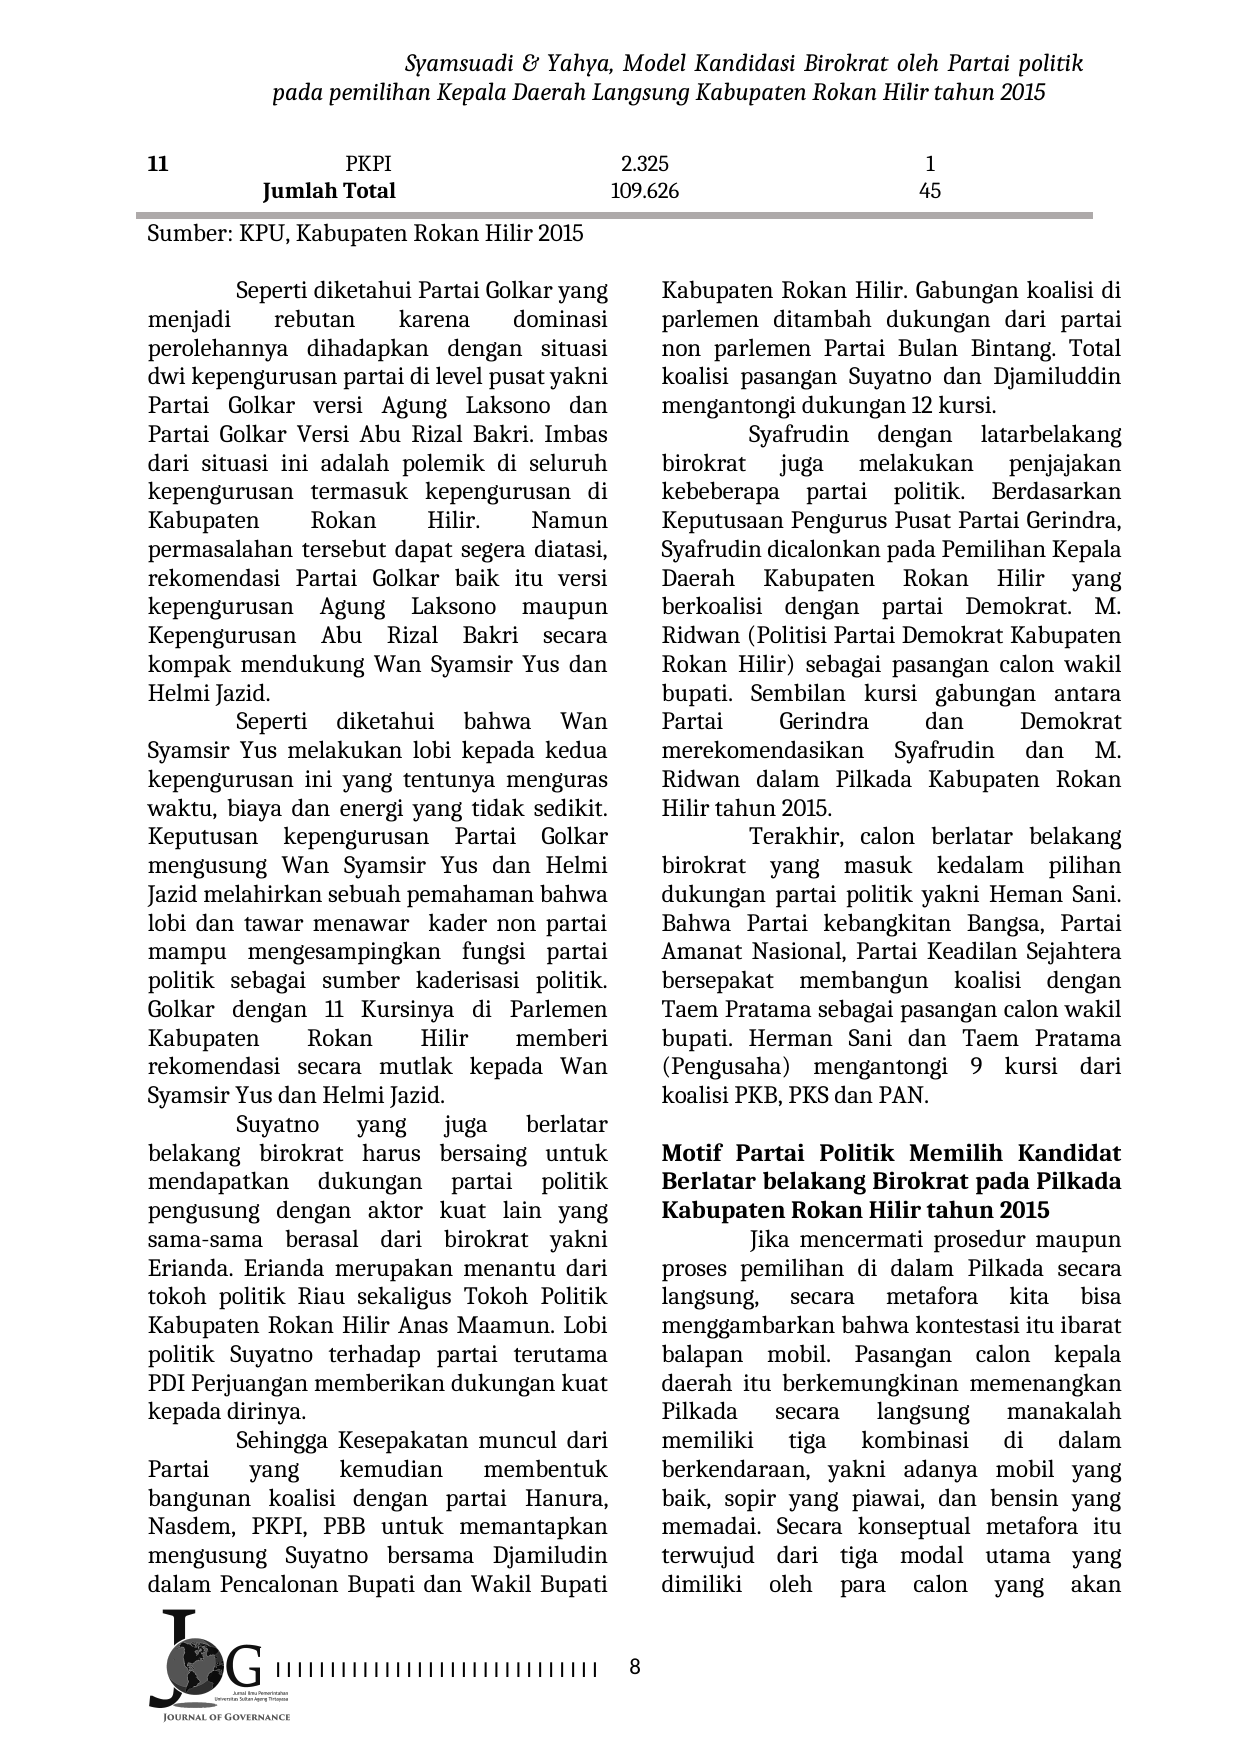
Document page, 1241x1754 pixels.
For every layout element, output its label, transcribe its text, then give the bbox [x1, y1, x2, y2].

table_cell 45 [768, 178, 1093, 212]
text Seperti diketahui bahwa Wan Syamsir Yus melakukan lobi kepada kedua kepengurusan ini yang tentunya menguras waktu, biaya dan energi yang tidak sedikit. Keputusan kepengurusan Partai Golkar mengusung Wan Syamsir Yus dan Helmi Jazid melahirkan sebuah pemahaman bahwa lobi dan tawar menawar kader non partai mampu mengesampingkan fungsi partai politik sebagai sumber kaderisasi politik. Golkar dengan 11 Kursinya di Parlemen Kabupaten Rokan Hilir memberi rekomendasi secara mutlak kepada Wan Syamsir Yus dan Helmi Jazid. [148, 707, 608, 1110]
text Sehingga Kesepakatan muncul dari Partai yang kemudian membentuk bangunan koalisi dengan partai Hanura, Nasdem, PKPI, PBB untuk memantapkan mengusung Suyatno bersama Djamiludin dalam Pencalonan Bupati dan Wakil Bupati Kabupaten Rokan Hilir. Gabungan koalisi di parlemen ditambah dukungan dari partai non parlemen Partai Bulan Bintang. Total koalisi pasangan Suyatno dan Djamiluddin mengantongi dukungan 12 kursi. [661, 276, 1122, 420]
table_cell Jumlah Total [136, 178, 523, 212]
table_cell 109.626 [523, 178, 768, 212]
table_cell 2.325 [523, 151, 768, 178]
table_cell 11 [136, 151, 214, 178]
text Motif Partai Politik Memilih Kandidat Berlatar belakang Birokrat pada Pilkada Kabupaten Rokan Hilir tahun 2015 [661, 1138, 1122, 1225]
text Suyatno yang juga berlatar belakang birokrat harus bersaing untuk mendapatkan dukungan partai politik pengusung dengan aktor kuat lain yang sama-sama berasal dari birokrat yakni Erianda. Erianda merupakan menantu dari tokoh politik Riau sekaligus Tokoh Politik Kabupaten Rokan Hilir Anas Maamun. Lobi politik Suyatno terhadap partai terutama PDI Perjuangan memberikan dukungan kuat kepada dirinya. [148, 1110, 608, 1426]
table_cell PKPI [214, 151, 523, 178]
text Sumber: KPU, Kabupaten Rokan Hilir 2015 [148, 218, 1122, 247]
text Sehingga Kesepakatan muncul dari Partai yang kemudian membentuk bangunan koalisi dengan partai Hanura, Nasdem, PKPI, PBB untuk memantapkan mengusung Suyatno bersama Djamiludin dalam Pencalonan Bupati dan Wakil Bupati Kabupaten Rokan Hilir. Gabungan koalisi di parlemen ditambah dukungan dari partai non parlemen Partai Bulan Bintang. Total koalisi pasangan Suyatno dan Djamiluddin mengantongi dukungan 12 kursi. [148, 1426, 608, 1598]
text Seperti diketahui Partai Golkar yang menjadi rebutan karena dominasi perolehannya dihadapkan dengan situasi dwi kepengurusan partai di level pusat yakni Partai Golkar versi Agung Laksono dan Partai Golkar Versi Abu Rizal Bakri. Imbas dari situasi ini adalah polemik di seluruh kepengurusan termasuk kepengurusan di Kabupaten Rokan Hilir. Namun permasalahan tersebut dapat segera diatasi, rekomendasi Partai Golkar baik itu versi kepengurusan Agung Laksono maupun Kepengurusan Abu Rizal Bakri secara kompak mendukung Wan Syamsir Yus dan Helmi Jazid. [148, 276, 608, 707]
table_cell 1 [768, 151, 1093, 178]
text Syafrudin dengan latarbelakang birokrat juga melakukan penjajakan kebeberapa partai politik. Berdasarkan Keputusaan Pengurus Pusat Partai Gerindra, Syafrudin dicalonkan pada Pemilihan Kepala Daerah Kabupaten Rokan Hilir yang berkoalisi dengan partai Demokrat. M. Ridwan (Politisi Partai Demokrat Kabupaten Rokan Hilir) sebagai pasangan calon wakil bupati. Sembilan kursi gabungan antara Partai Gerindra dan Demokrat merekomendasikan Syafrudin dan M. Ridwan dalam Pilkada Kabupaten Rokan Hilir tahun 2015. [661, 420, 1122, 822]
text Terakhir, calon berlatar belakang birokrat yang masuk kedalam pilihan dukungan partai politik yakni Heman Sani. Bahwa Partai kebangkitan Bangsa, Partai Amanat Nasional, Partai Keadilan Sejahtera bersepakat membangun koalisi dengan Taem Pratama sebagai pasangan calon wakil bupati. Herman Sani dan Taem Pratama (Pengusaha) mengantongi 9 kursi dari koalisi PKB, PKS dan PAN. [661, 822, 1122, 1110]
